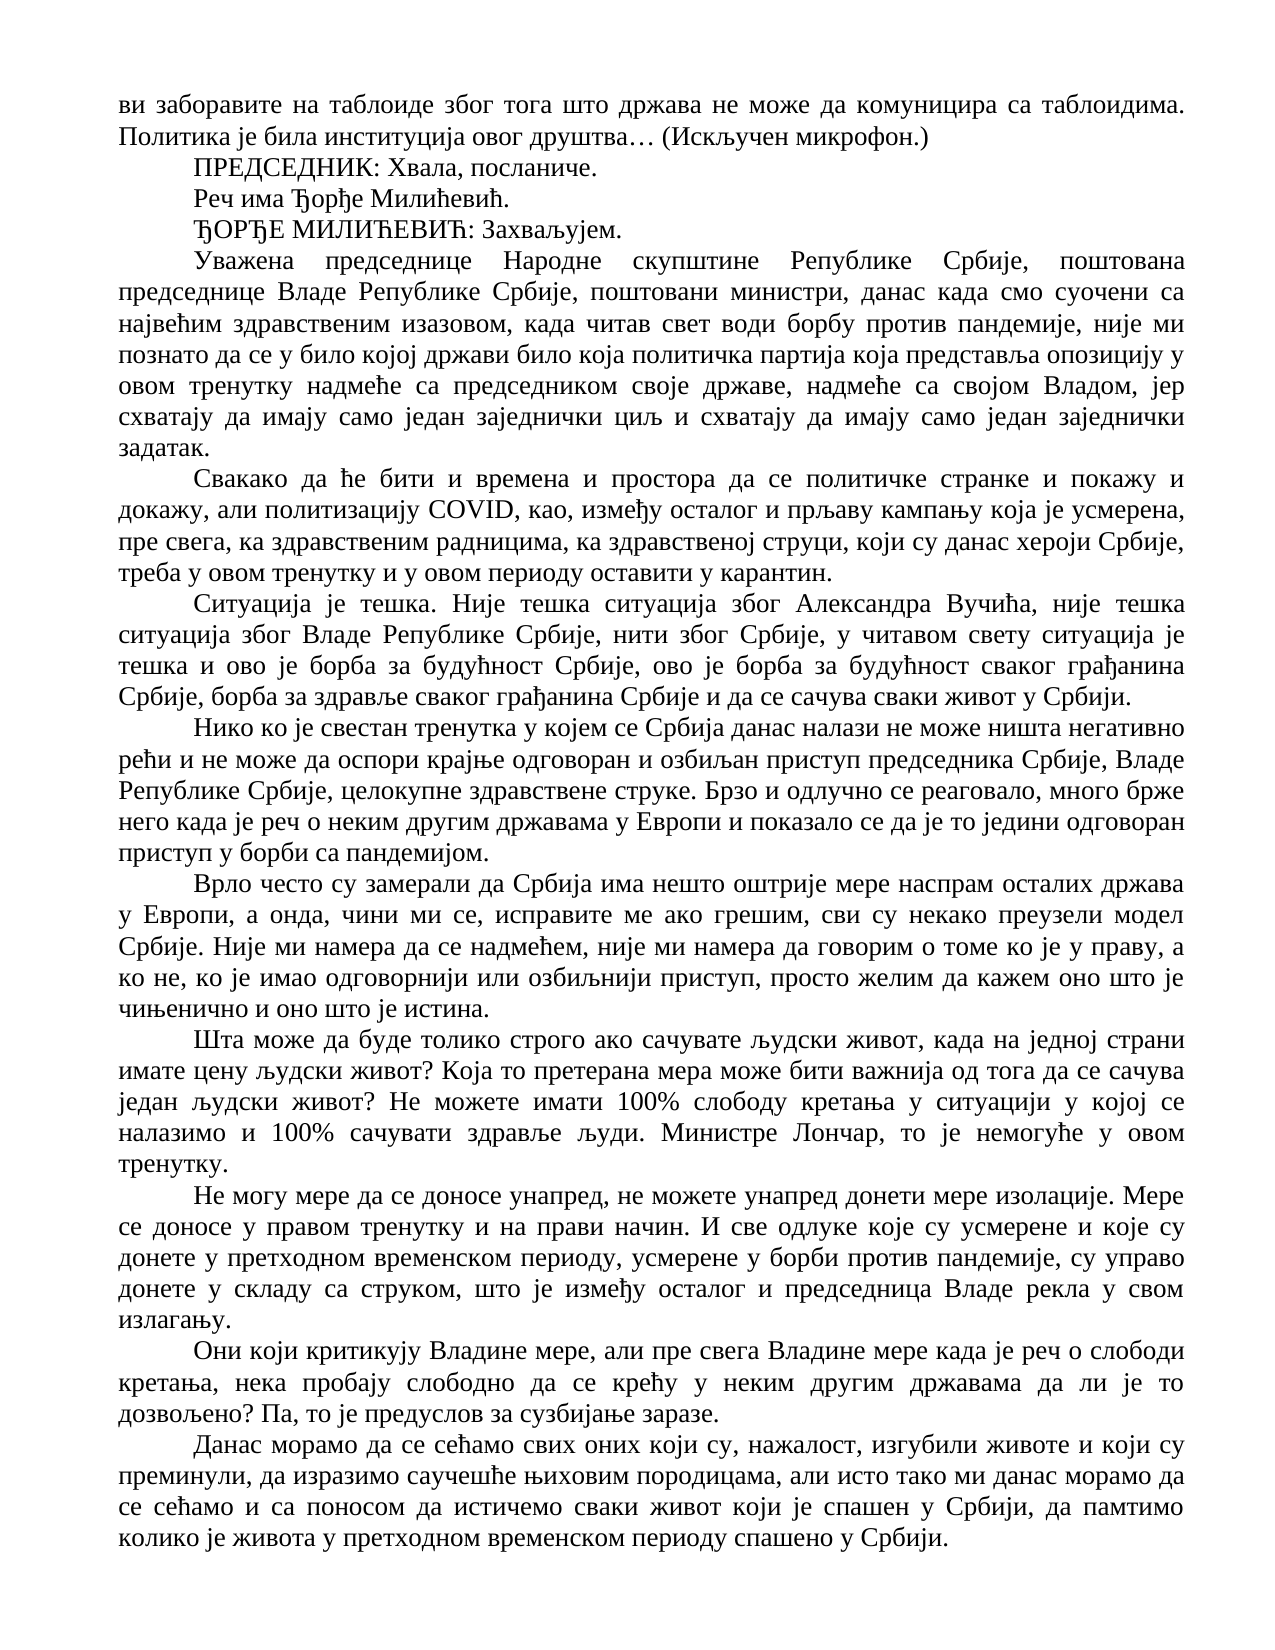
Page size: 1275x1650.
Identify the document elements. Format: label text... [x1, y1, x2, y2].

text Шта може да буде толико строго ако сачувате људски живот, када на једној страни имате цену људски живот? Која то претерана мера може бити важнија од тога да се сачува један људски живот? Не можете имати 100% слободу кретања у ситуацији у којој се налазимо и 100% сачувати здравље људи. Министре Лончар, то је немогуће у овом тренутку. [118, 1023, 1186, 1179]
text Не могу мере да се доносе унапред, не можете унапред донети мере изолације. Мере се доносе у правом тренутку и на прави начин. И све одлуке које су усмерене и које су донете у претходном временском периоду, усмерене у борби против пандемије, су управо донете у складу са струком, што је између осталог и председница Владе рекла у свом излагању. [118, 1179, 1186, 1334]
text ПРЕДСЕДНИК: Хвала, посланиче. [118, 151, 1186, 182]
text Уважена председнице Народне скупштине Републике Србије, поштована председнице Владе Републике Србије, поштовани министри, данас када смо суочени са највећим здравственим изазовом, када читав свет води борбу против пандемије, није ми познато да се у било којој држави било која политичка партија која представља опозицију у овом тренутку надмеће са председником своје државе, надмеће са својом Владом, јер схватају да имају само један заједнички циљ и схватају да имају само један заједнички задатак. [118, 244, 1186, 462]
text Свакако да ће бити и времена и простора да се политичке странке и покажу и докажу, али политизацију COVID, као, између осталог и прљаву кампању која је усмерена, пре свега, ка здравственим радницима, ка здравственој струци, који су данас хероји Србије, треба у овом тренутку и у овом периоду оставити у карантин. [118, 462, 1186, 587]
text Они који критикују Владине мере, али пре свега Владине мере када је реч о слободи кретања, нека пробају слободно да се крећу у неким другим државама да ли је то дозвољено? Па, то је предуслов за сузбијање заразе. [118, 1334, 1186, 1428]
text ЂОРЂЕ МИЛИЋЕВИЋ: Захваљујем. [118, 213, 1186, 244]
text Реч има Ђорђе Милићевић. [118, 182, 1186, 213]
text Нико ко је свестан тренутка у којем се Србија данас налази не може ништа негативно рећи и не може да оспори крајње одговоран и озбиљан приступ председника Србије, Владе Републике Србије, целокупне здравствене струке. Брзо и одлучно се реаговало, много брже него када је реч о неким другим државама у Европи и показало се да је то једини одговоран приступ у борби са пандемијом. [118, 712, 1186, 867]
text Ситуација је тешка. Није тешка ситуација због Александра Вучића, није тешка ситуација због Владе Републике Србије, нити због Србије, у читавом свету ситуација је тешка и ово је борба за будућност Србије, ово је борба за будућност сваког грађанина Србије, борба за здравље сваког грађанина Србије и да се сачува сваки живот у Србији. [118, 587, 1186, 712]
text Врло често су замерали да Србија има нешто оштрије мере наспрам осталих држава у Европи, а онда, чини ми се, исправите ме ако грешим, сви су некако преузели модел Србије. Није ми намера да се надмећем, није ми намера да говорим о томе ко је у праву, а ко не, ко је имао одговорнији или озбиљнији приступ, просто желим да кажем оно што је чињенично и оно што је истина. [118, 867, 1186, 1023]
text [118, 89, 1186, 151]
text Данас морамо да се сећамо свих оних који су, нажалост, изгубили животе и који су преминули, да изразимо саучешће њиховим породицама, али исто тако ми данас морамо да се сећамо и са поносом да истичемо сваки живот који је спашен у Србији, да памтимо колико је живота у претходном временском периоду спашено у Србији. [118, 1428, 1186, 1552]
